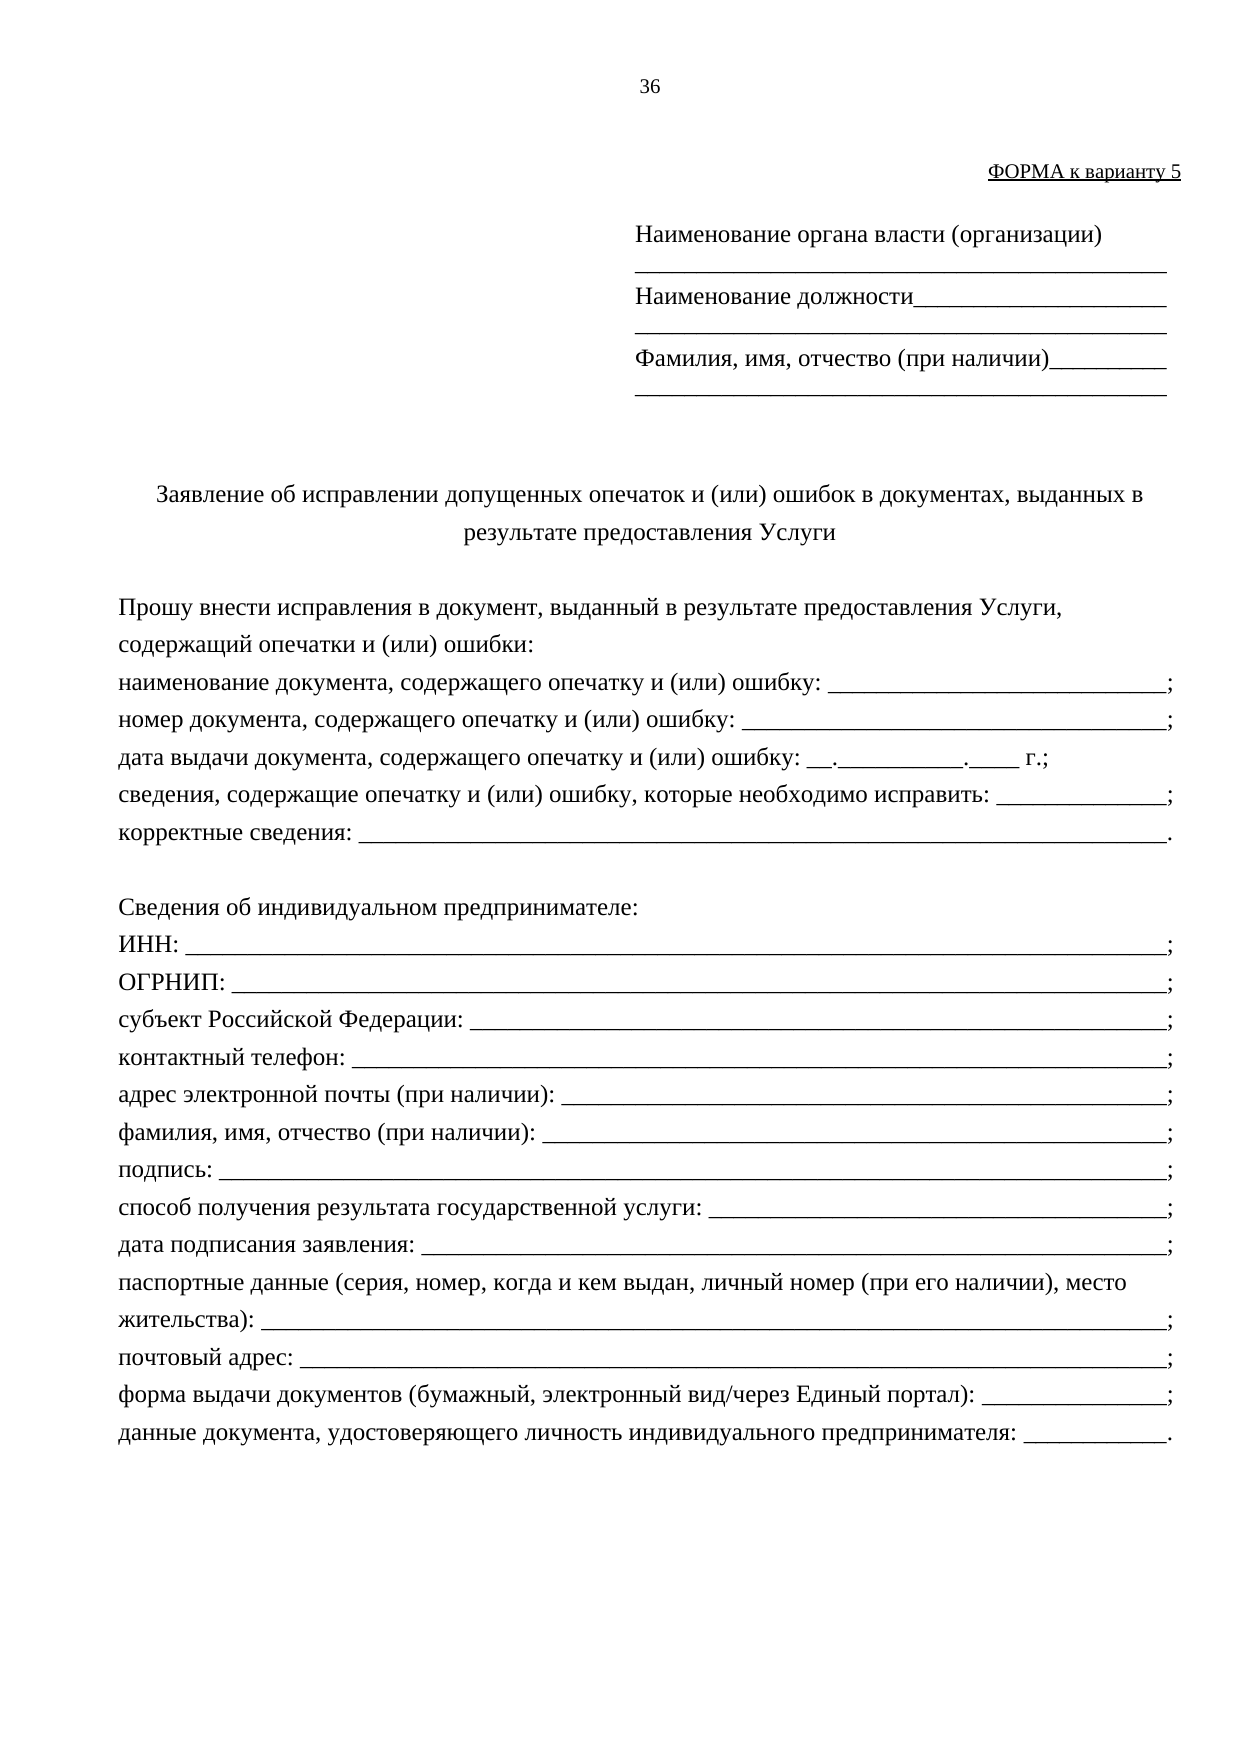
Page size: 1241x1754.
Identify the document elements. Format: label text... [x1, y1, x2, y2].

text ИНН: ; [118, 923, 1181, 960]
text фамилия, имя, отчество (при наличии): ; [118, 1110, 1181, 1148]
text Наименование должности [635, 274, 1181, 312]
text субъект Российской Федерации: ; [118, 998, 1181, 1035]
text способ получения результата государственной услуги: ; [118, 1185, 1181, 1223]
text дата выдачи документа, содержащего опечатку и (или) ошибку: __.__________.____ г.; [118, 735, 1181, 773]
text Заявление об исправлении допущенных опечаток и (или) ошибок в документах, выданных в результате предоставления Услуги [118, 473, 1181, 548]
text контактный телефон: ; [118, 1035, 1181, 1073]
text подпись: ; [118, 1148, 1181, 1185]
text номер документа, содержащего опечатку и (или) ошибку: ; [118, 698, 1181, 735]
text форма выдачи документов (бумажный, электронный вид/через Единый портал): ; [118, 1373, 1181, 1410]
text дата подписания заявления: ; [118, 1223, 1181, 1260]
text Фамилия, имя, отчество (при наличии) [635, 336, 1181, 373]
text данные документа, удостоверяющего личность индивидуального предпринимателя: . [118, 1410, 1181, 1448]
text почтовый адрес: ; [118, 1335, 1181, 1373]
text ФОРМА к варианту 5 [193, 158, 1181, 183]
text корректные сведения: . [118, 810, 1181, 848]
text Прошу внести исправления в документ, выданный в результате предоставления Услуги, содержащий опечатки и (или) ошибки: [118, 585, 1181, 660]
text ОГРНИП: ; [118, 960, 1181, 998]
text сведения, содержащие опечатку и (или) ошибку, которые необходимо исправить: ; [118, 773, 1181, 810]
text наименование документа, содержащего опечатку и (или) ошибку: ; [118, 660, 1181, 698]
text паспортные данные (серия, номер, когда и кем выдан, личный номер (при его наличии), место жительства): ; [118, 1260, 1181, 1335]
text адрес электронной почты (при наличии): ; [118, 1073, 1181, 1110]
text Наименование органа власти (организации) [635, 213, 1181, 250]
text Сведения об индивидуальном предпринимателе: [118, 885, 1181, 923]
